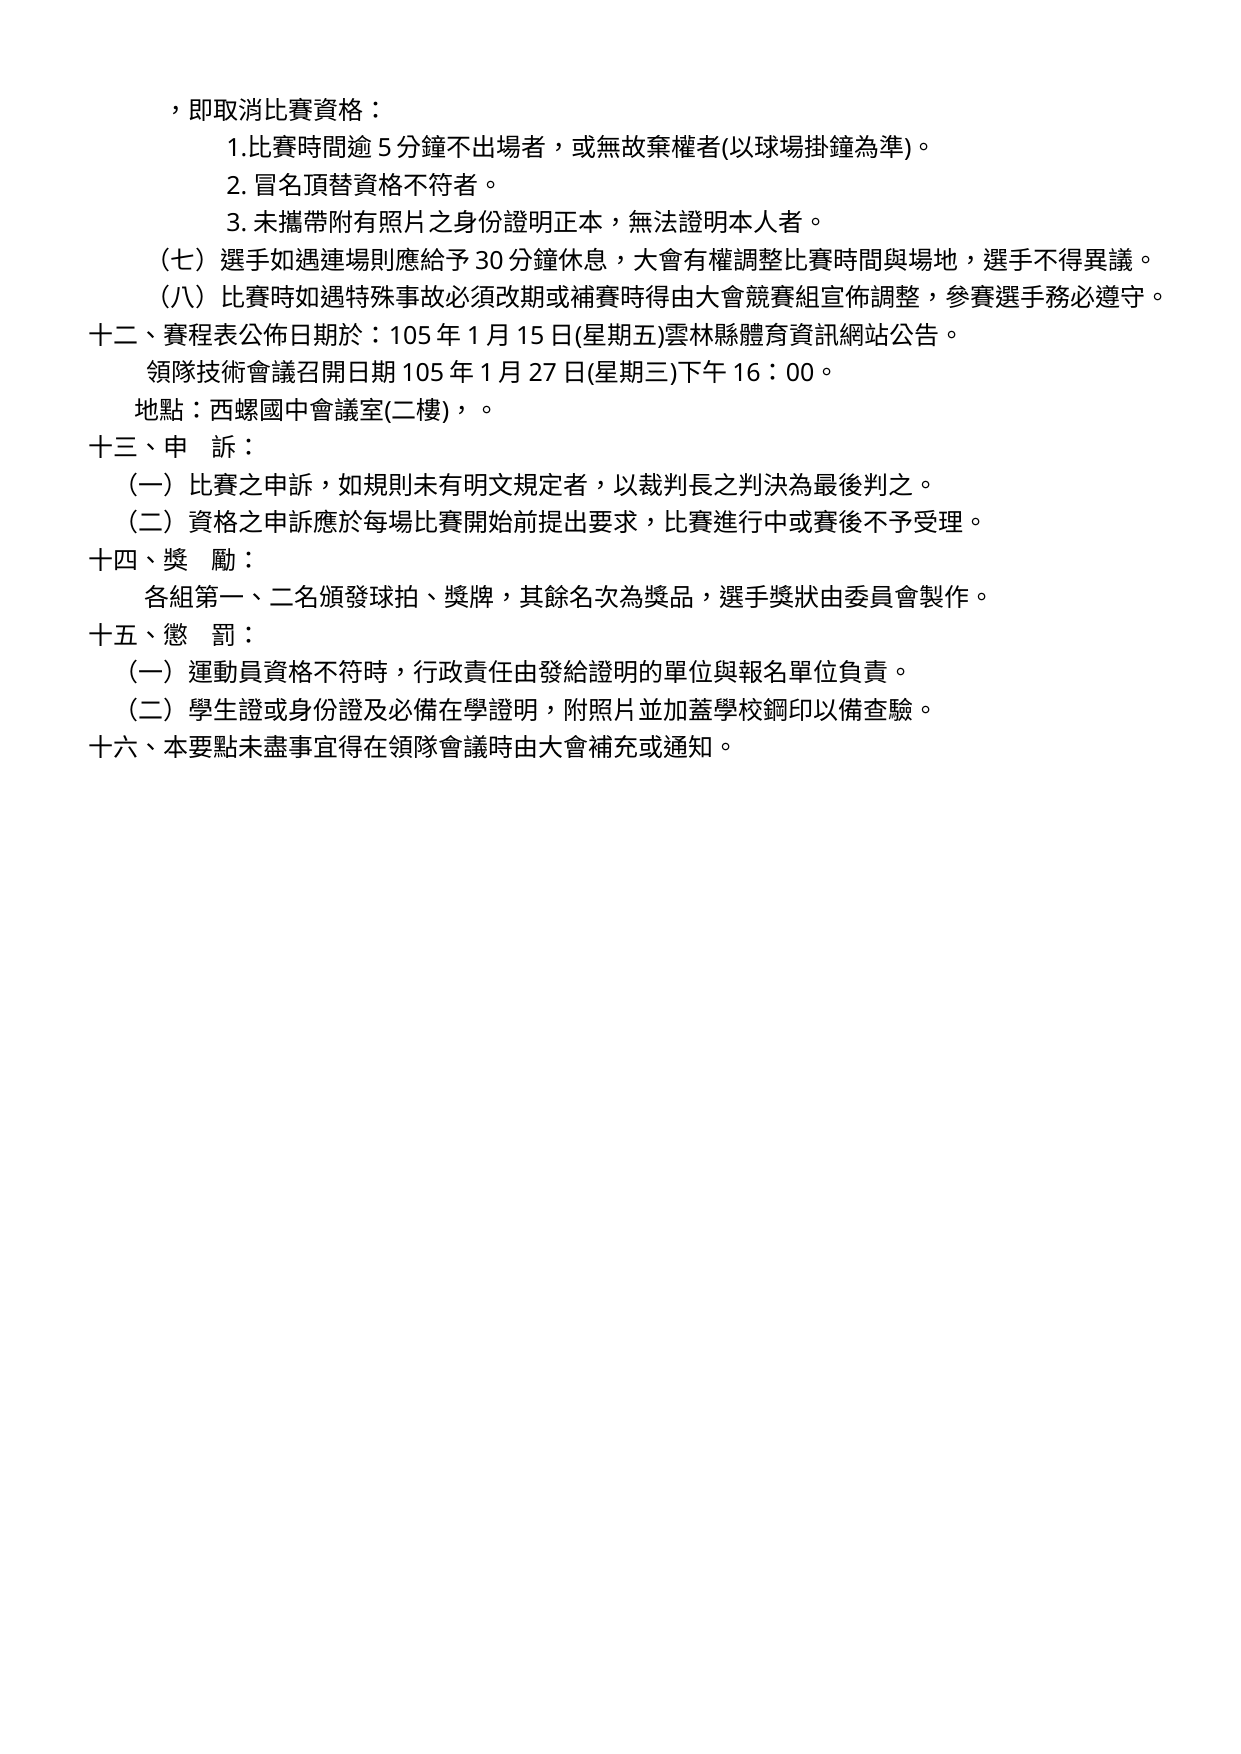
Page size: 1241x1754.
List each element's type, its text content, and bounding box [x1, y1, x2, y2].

text 1.比賽時間逾5分鐘不出場者，或無故棄權者(以球場掛鐘為準)。 [226, 127, 1152, 164]
text （八）比賽時如遇特殊事故必須改期或補賽時得由大會競賽組宣佈調整，參賽選手務必遵守。 [145, 277, 1152, 314]
text 2. 冒名頂替資格不符者。 [226, 164, 1152, 202]
text （二）學生證或身份證及必備在學證明，附照片並加蓋學校鋼印以備查驗。 [114, 689, 1152, 727]
text 3. 未攜帶附有照片之身份證明正本，無法證明本人者。 [226, 202, 1152, 239]
text 各組第一、二名頒發球拍、獎牌，其餘名次為獎品，選手獎狀由委員會製作。 [120, 577, 1152, 614]
text （一）比賽之申訴，如規則未有明文規定者，以裁判長之判決為最後判之。 [89, 464, 1152, 502]
text 十三、申 訴： [89, 427, 1152, 464]
text （一）運動員資格不符時，行政責任由發給證明的單位與報名單位負責。 [89, 652, 1152, 689]
text 領隊技術會議召開日期105年1月27日(星期三)下午16：00。 [89, 352, 1152, 389]
text 十四、獎 勵： [89, 539, 1152, 577]
text 十二、賽程表公佈日期於：105年1月15日(星期五)雲林縣體育資訊網站公告。 [89, 314, 1152, 352]
text 十五、懲 罰： [89, 614, 1152, 652]
text ，即取消比賽資格： [112, 89, 1152, 127]
text （七）選手如遇連場則應給予30分鐘休息，大會有權調整比賽時間與場地，選手不得異議。 [145, 239, 1152, 277]
text 十六、本要點未盡事宜得在領隊會議時由大會補充或通知。 [89, 727, 1152, 764]
text （二）資格之申訴應於每場比賽開始前提出要求，比賽進行中或賽後不予受理。 [89, 502, 1152, 539]
text 地點：西螺國中會議室(二樓)，。 [89, 389, 1152, 427]
